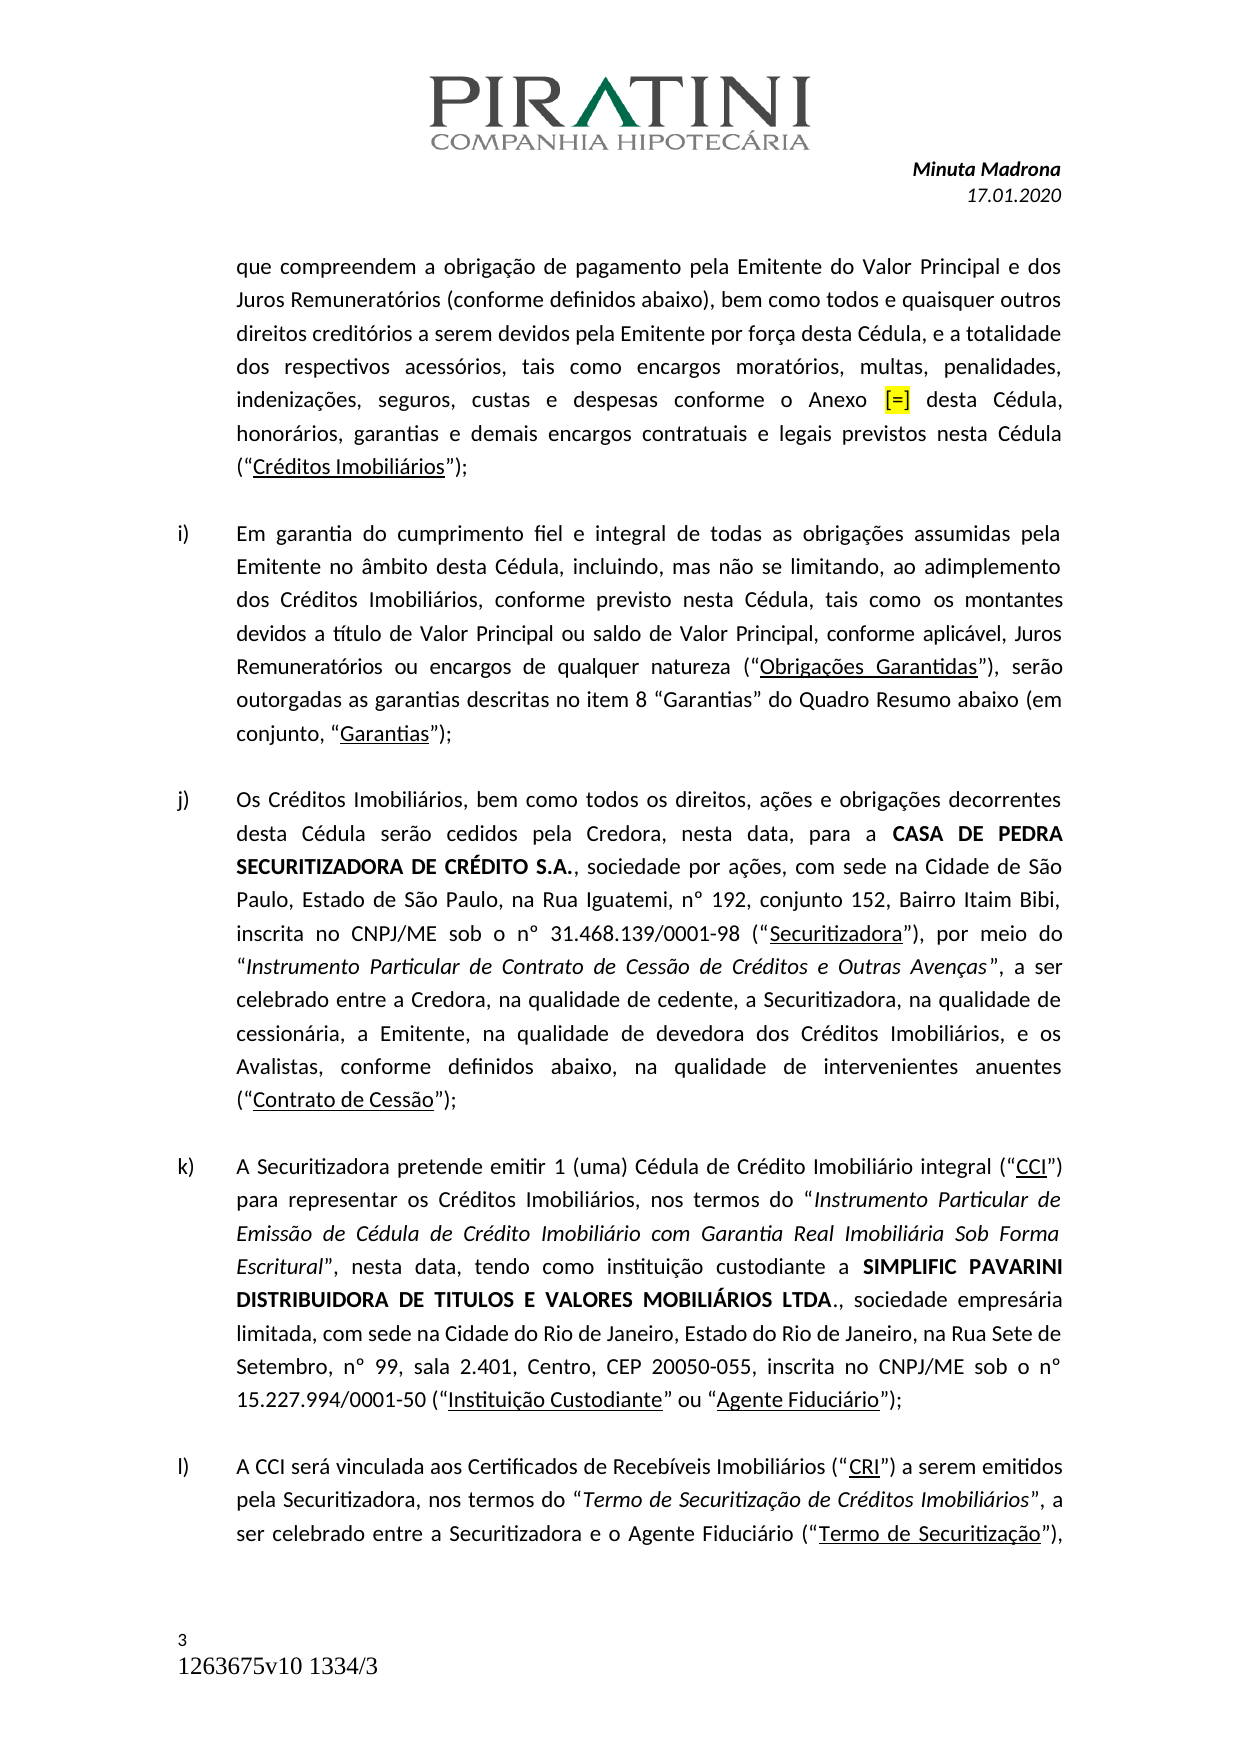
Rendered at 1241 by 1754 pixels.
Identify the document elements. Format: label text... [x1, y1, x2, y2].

list A Securitizadora pretende emitir 1 (uma) Cédula de Crédito Imobiliário integral (“CCI”) para representar os Créditos Imobiliários, nos termos do “Instrumento Particular de Emissão de Cédula de Crédito Imobiliário com Garantia Real Imobiliária Sob Forma Escritural”, nesta data, tendo como instituição custodiante a SIMPLIFIC PAVARINI DISTRIBUIDORA DE TITULOS E VALORES MOBILIÁRIOS LTDA., sociedade empresária limitada, com sede na Cidade do Rio de Janeiro, Estado do Rio de Janeiro, na Rua Sete de Setembro, nº 99, sala 2.401, Centro, CEP 20050-055, inscrita no CNPJ/ME sob o nº 15.227.994/0001-50 (“Instituição Custodiante” ou “Agente Fiduciário”); [177, 1148, 1063, 1414]
list Os Créditos Imobiliários, bem como todos os direitos, ações e obrigações decorrentes desta Cédula serão cedidos pela Credora, nesta data, para a CASA DE PEDRA SECURITIZADORA DE CRÉDITO S.A., sociedade por ações, com sede na Cidade de São Paulo, Estado de São Paulo, na Rua Iguatemi, nº 192, conjunto 152, Bairro Itaim Bibi, inscrita no CNPJ/ME sob o nº 31.468.139/0001-98 (“Securitizadora”), por meio do “Instrumento Particular de Contrato de Cessão de Créditos e Outras Avenças”, a ser celebrado entre a Credora, na qualidade de cedente, a Securitizadora, na qualidade de cessionária, a Emitente, na qualidade de devedora dos Créditos Imobiliários, e os Avalistas, conforme definidos abaixo, na qualidade de intervenientes anuentes (“Contrato de Cessão”); [177, 781, 1063, 1114]
picture [425, 73, 815, 157]
list Em garantia do cumprimento fiel e integral de todas as obrigações assumidas pela Emitente no âmbito desta Cédula, incluindo, mas não se limitando, ao adimplemento dos Créditos Imobiliários, conforme previsto nesta Cédula, tais como os montantes devidos a título de Valor Principal ou saldo de Valor Principal, conforme aplicável, Juros Remuneratórios ou encargos de qualquer natureza (“Obrigações Garantidas”), serão outorgadas as garantias descritas no item 8 “Garantias” do Quadro Resumo abaixo (em conjunto, “Garantias”); [177, 514, 1063, 748]
